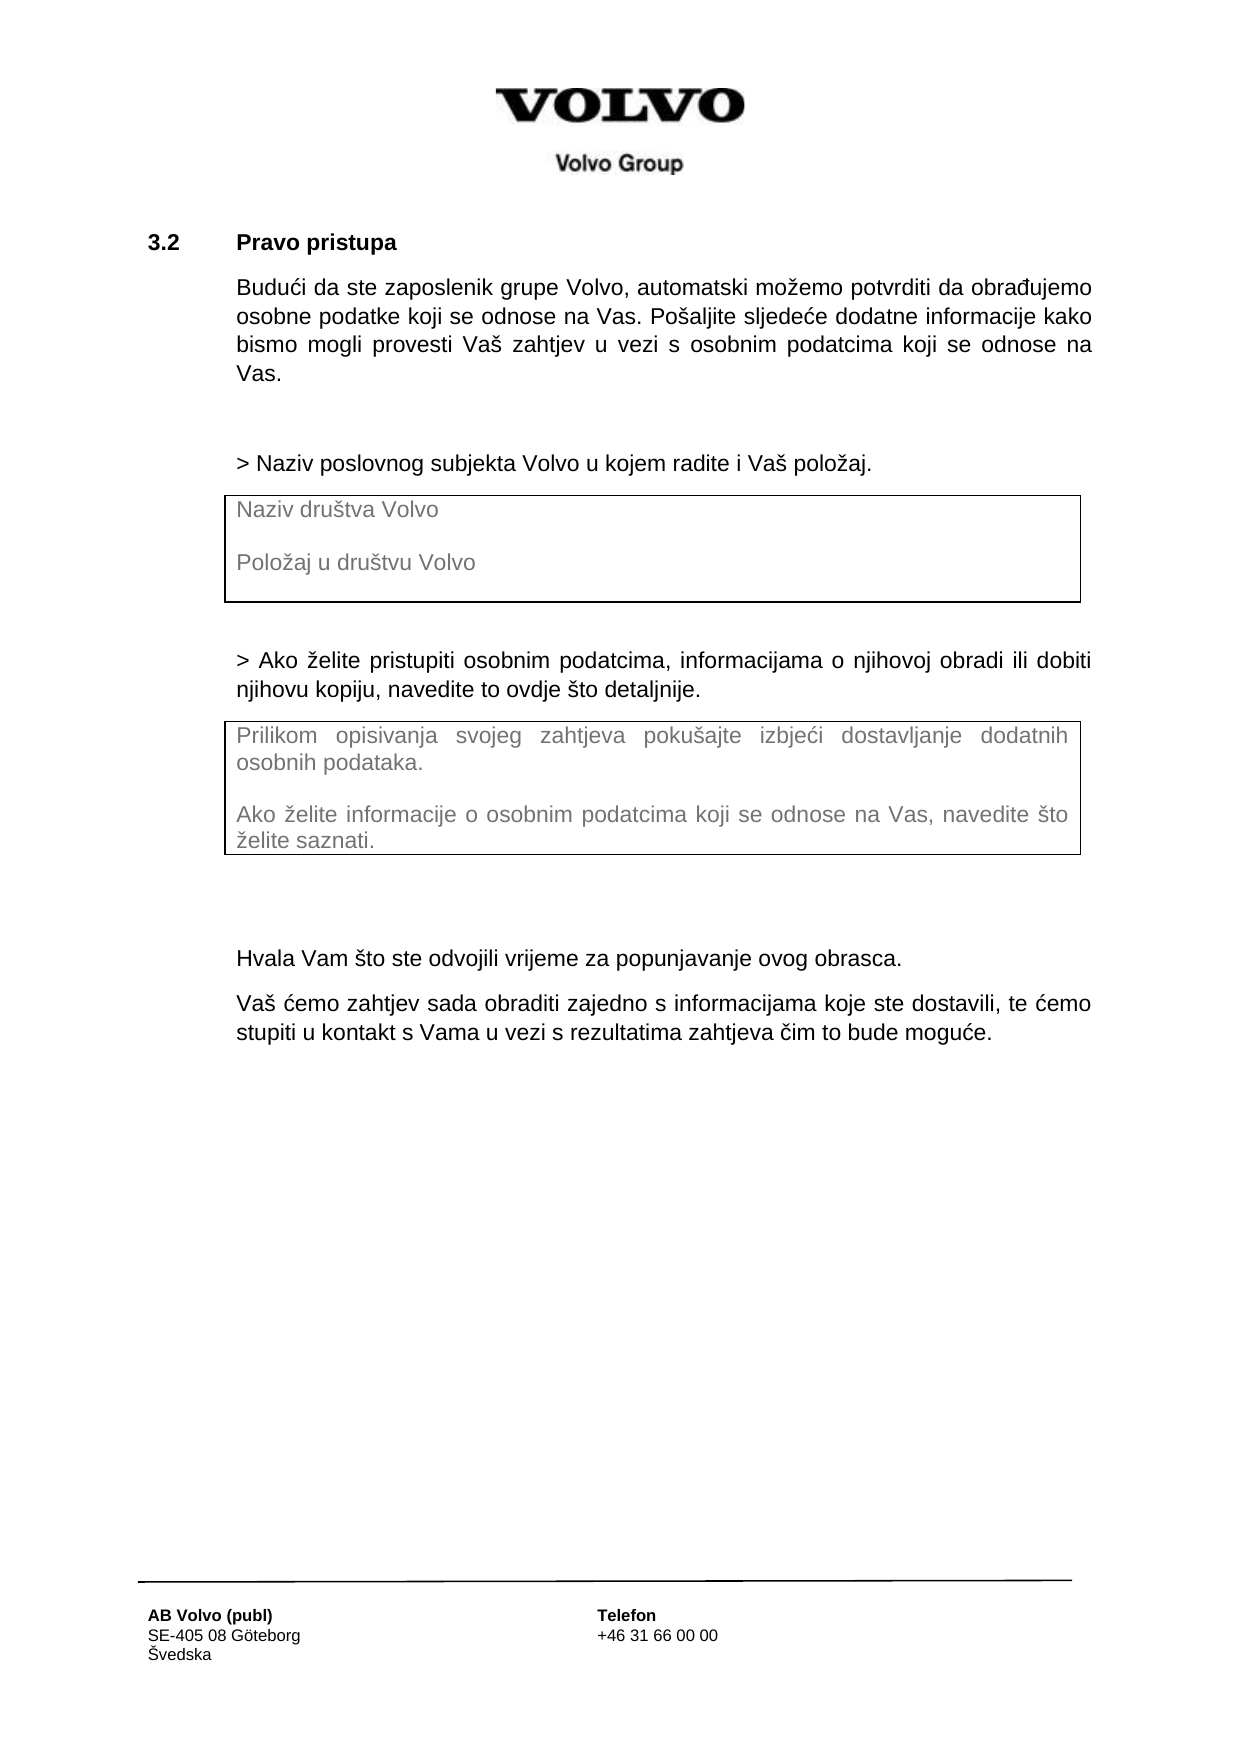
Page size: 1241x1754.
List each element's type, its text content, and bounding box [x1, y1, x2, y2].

text Hvala Vam što ste odvojili vrijeme za popunjavanje ovog obrasca. [236, 945, 1093, 971]
text Budući da ste zaposlenik grupe Volvo, automatski možemo potvrditi da obrađujemo osobne podatke koji se odnose na Vas. Pošaljite sljedeće dodatne informacije kako bismo mogli provesti Vaš zahtjev u vezi s osobnim podatcima koji se odnose na Vas. [236, 274, 1093, 386]
text Vaš ćemo zahtjev sada obraditi zajedno s informacijama koje ste dostavili, te ćemo stupiti u kontakt s Vama u vezi s rezultatima zahtjeva čim to bude moguće. [236, 990, 1093, 1045]
table_header Prilikom opisivanja svojeg zahtjeva pokušajte izbjeći dostavljanje dodatnih osobnih podataka. Ako želite informacije o osobnim podatcima koji se odnose na Vas, navedite što želite saznati. [226, 722, 1080, 854]
picture [495, 88, 745, 175]
text > Ako želite pristupiti osobnim podatcima, informacijama o njihovoj obradi ili dobiti njihovu kopiju, navedite to ovdje što detaljnije. [236, 647, 1093, 702]
table_header Naziv društva Volvo Položaj u društvu Volvo [226, 496, 1080, 601]
subtitle Pravo pristupa [148, 229, 1093, 256]
text > Naziv poslovnog subjekta Volvo u kojem radite i Vaš položaj. [236, 450, 1093, 476]
